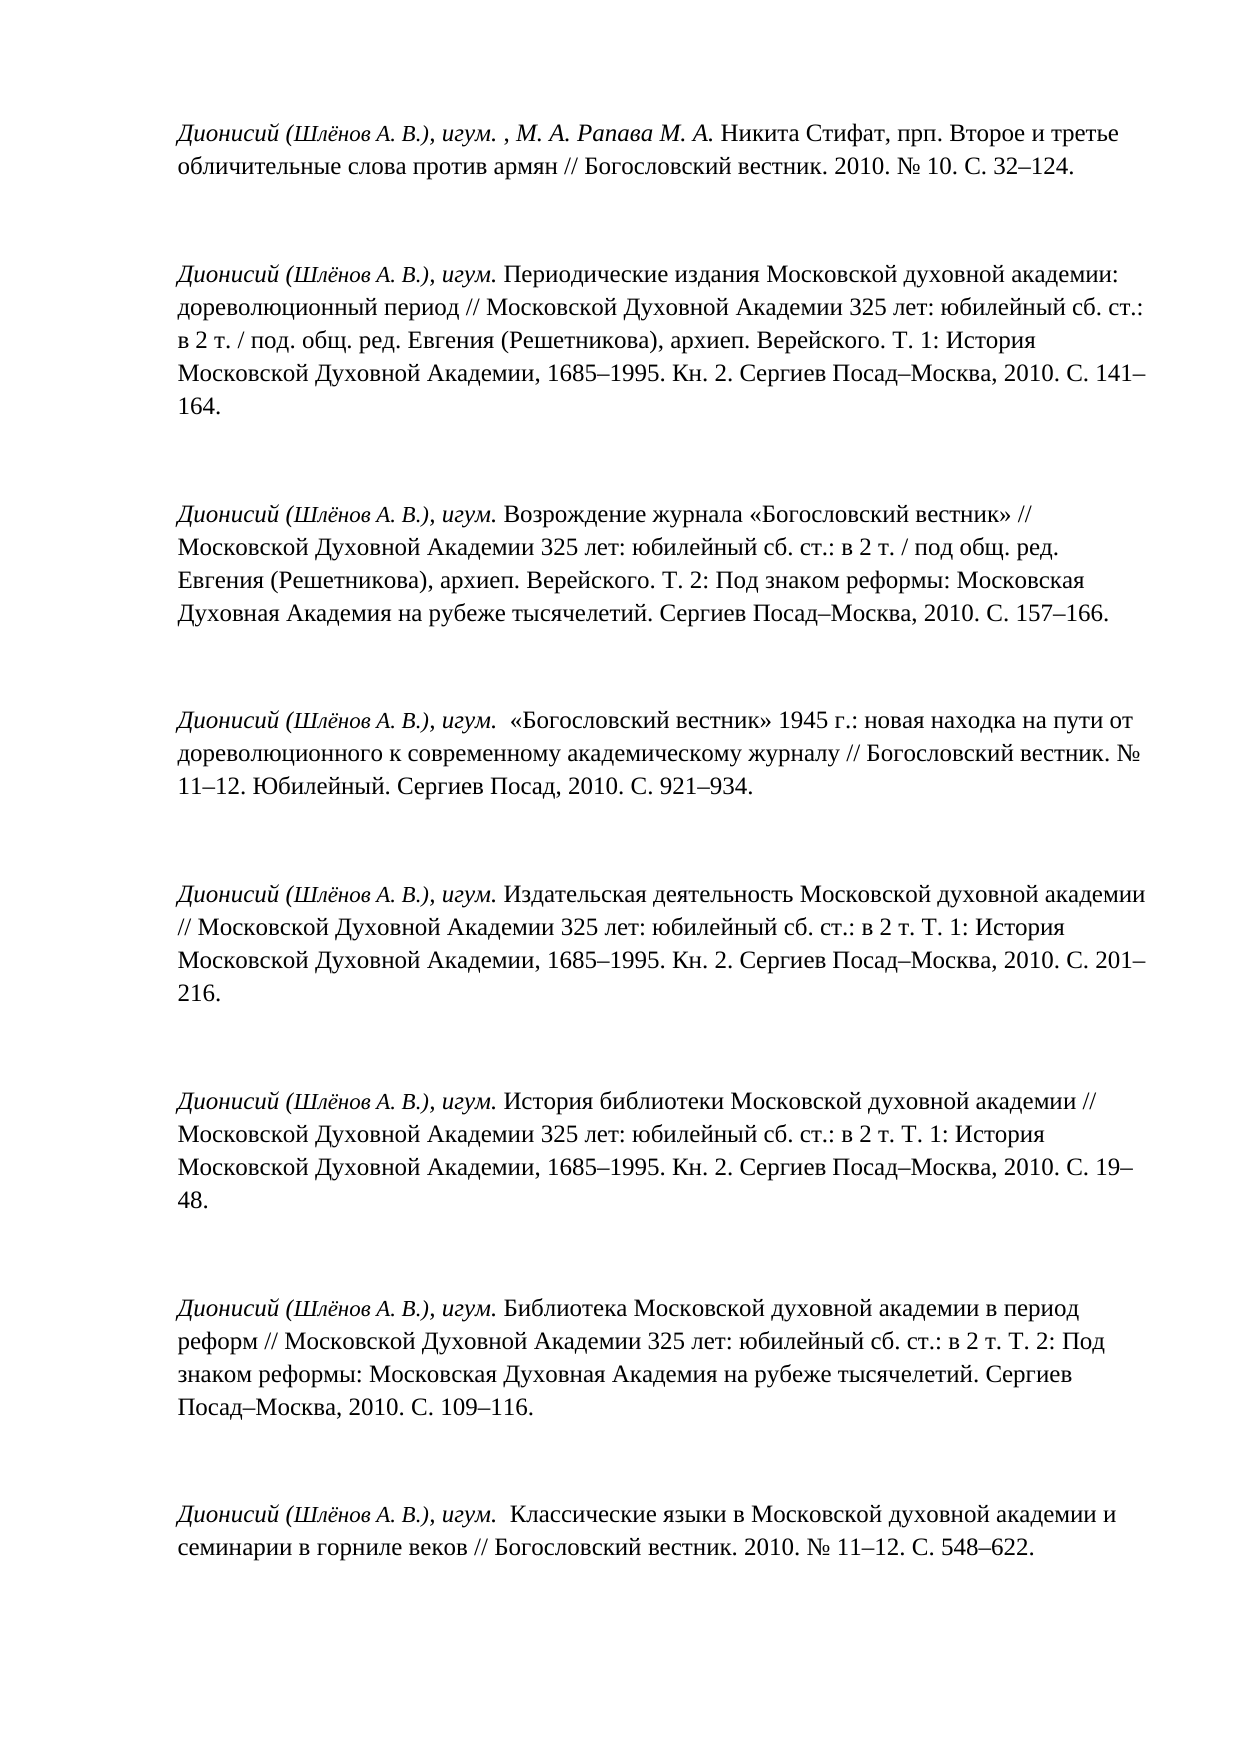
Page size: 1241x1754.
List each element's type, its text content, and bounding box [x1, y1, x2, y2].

text Дионисий (Шлёнов А. В.), игум. , М. А. Рапава М. А. Никита Стифат, прп. Второе и третье обличительные слова против армян // Богословский вестник. 2010. № 10. С. 32–124. [177, 118, 1152, 180]
text Дионисий (Шлёнов А. В.), игум. Возрождение журнала «Богословский вестник» // Московской Духовной Академии 325 лет: юбилейный сб. ст.: в 2 т. / под общ. ред. Евгения (Решетникова), архиеп. Верейского. Т. 2: Под знаком реформы: Московская Духовная Академия на рубеже тысячелетий. Сергиев Посад–Москва, 2010. C. 157–166. [177, 499, 1152, 626]
text Дионисий (Шлёнов А. В.), игум. Библиотека Московской духовной академии в период реформ // Московской Духовной Академии 325 лет: юбилейный сб. ст.: в 2 т. Т. 2: Под знаком реформы: Московская Духовная Академия на рубеже тысячелетий. Сергиев Посад–Москва, 2010. C. 109–116. [177, 1293, 1152, 1421]
text Дионисий (Шлёнов А. В.), игум. «Богословский вестник» 1945 г.: новая находка на пути от дореволюционного к современному академическому журналу // Богословский вестник. № 11–12. Юбилейный. Сергиев Посад, 2010. C. 921–934. [177, 705, 1152, 800]
text Дионисий (Шлёнов А. В.), игум. Периодические издания Московской духовной академии: дореволюционный период // Московской Духовной Академии 325 лет: юбилейный сб. ст.: в 2 т. / под. общ. ред. Евгения (Решетникова), архиеп. Верейского. Т. 1: История Московской Духовной Академии, 1685–1995. Кн. 2. Сергиев Посад–Москва, 2010. C. 141–164. [177, 259, 1152, 420]
text Дионисий (Шлёнов А. В.), игум. Классические языки в Московской духовной академии и семинарии в горниле веков // Богословский вестник. 2010. № 11–12. C. 548–622. [177, 1499, 1152, 1561]
text Дионисий (Шлёнов А. В.), игум. История библиотеки Московской духовной академии // Московской Духовной Академии 325 лет: юбилейный сб. ст.: в 2 т. Т. 1: История Московской Духовной Академии, 1685–1995. Кн. 2. Сергиев Посад–Москва, 2010. C. 19–48. [177, 1086, 1152, 1214]
text Дионисий (Шлёнов А. В.), игум. Издательская деятельность Московской духовной академии // Московской Духовной Академии 325 лет: юбилейный сб. ст.: в 2 т. Т. 1: История Московской Духовной Академии, 1685–1995. Кн. 2. Сергиев Посад–Москва, 2010. C. 201–216. [177, 879, 1152, 1007]
